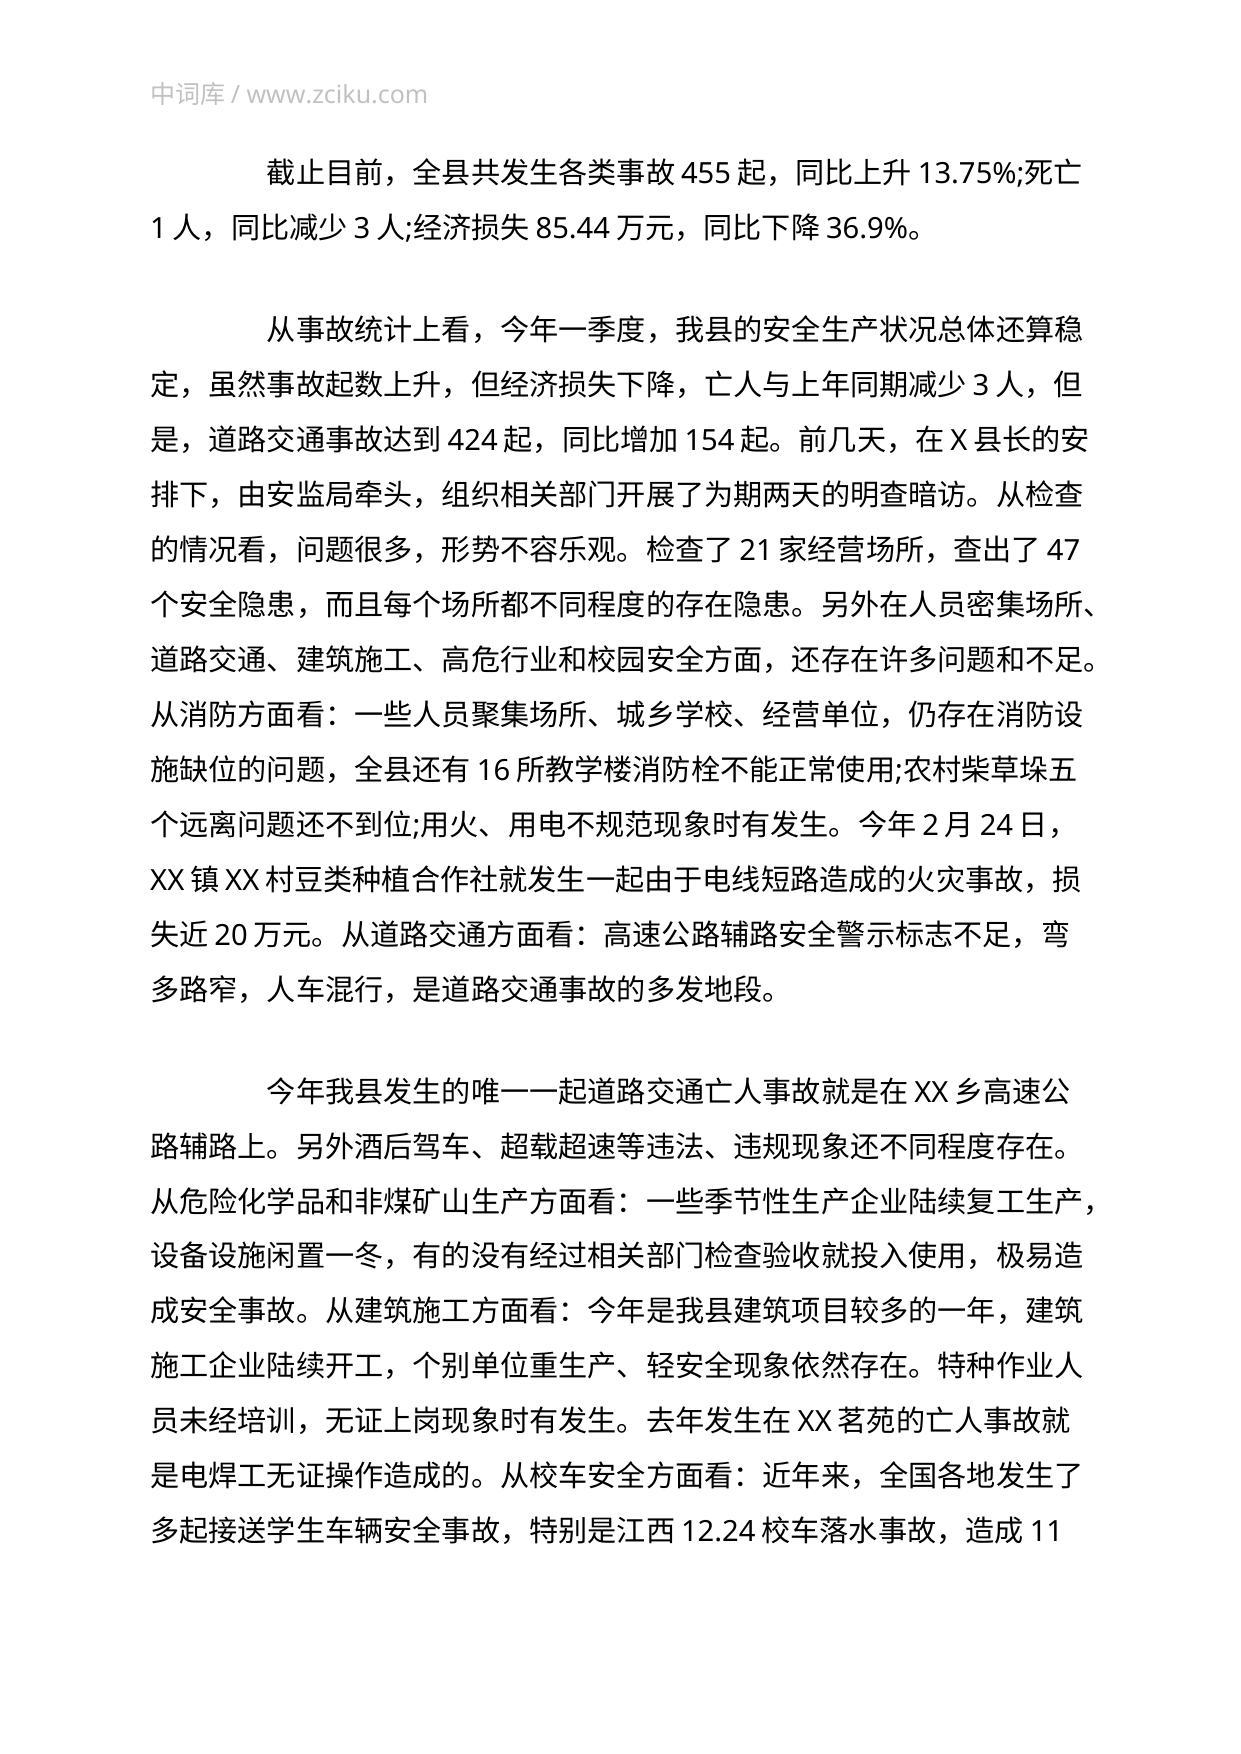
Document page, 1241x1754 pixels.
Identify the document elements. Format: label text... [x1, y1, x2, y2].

text 截止目前，全县共发生各类事故455起，同比上升13.75%;死亡1人，同比减少3人;经济损失85.44万元，同比下降36.9%。 [150, 150, 1090, 247]
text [150, 1068, 1090, 1550]
text 从事故统计上看，今年一季度，我县的安全生产状况总体还算稳定，虽然事故起数上升，但经济损失下降，亡人与上年同期减少3人，但是，道路交通事故达到424起，同比增加154起。前几天，在X县长的安排下，由安监局牵头，组织相关部门开展了为期两天的明查暗访。从检查的情况看，问题很多，形势不容乐观。检查了21家经营场所，查出了47个安全隐患，而且每个场所都不同程度的存在隐患。另外在人员密集场所、道路交通、建筑施工、高危行业和校园安全方面，还存在许多问题和不足。从消防方面看：一些人员聚集场所、城乡学校、经营单位，仍存在消防设施缺位的问题，全县还有16所教学楼消防栓不能正常使用;农村柴草垛五个远离问题还不到位;用火、用电不规范现象时有发生。今年2月24日，XX镇XX村豆类种植合作社就发生一起由于电线短路造成的火灾事故，损失近20万元。从道路交通方面看：高速公路辅路安全警示标志不足，弯多路窄，人车混行，是道路交通事故的多发地段。 [150, 307, 1090, 1009]
